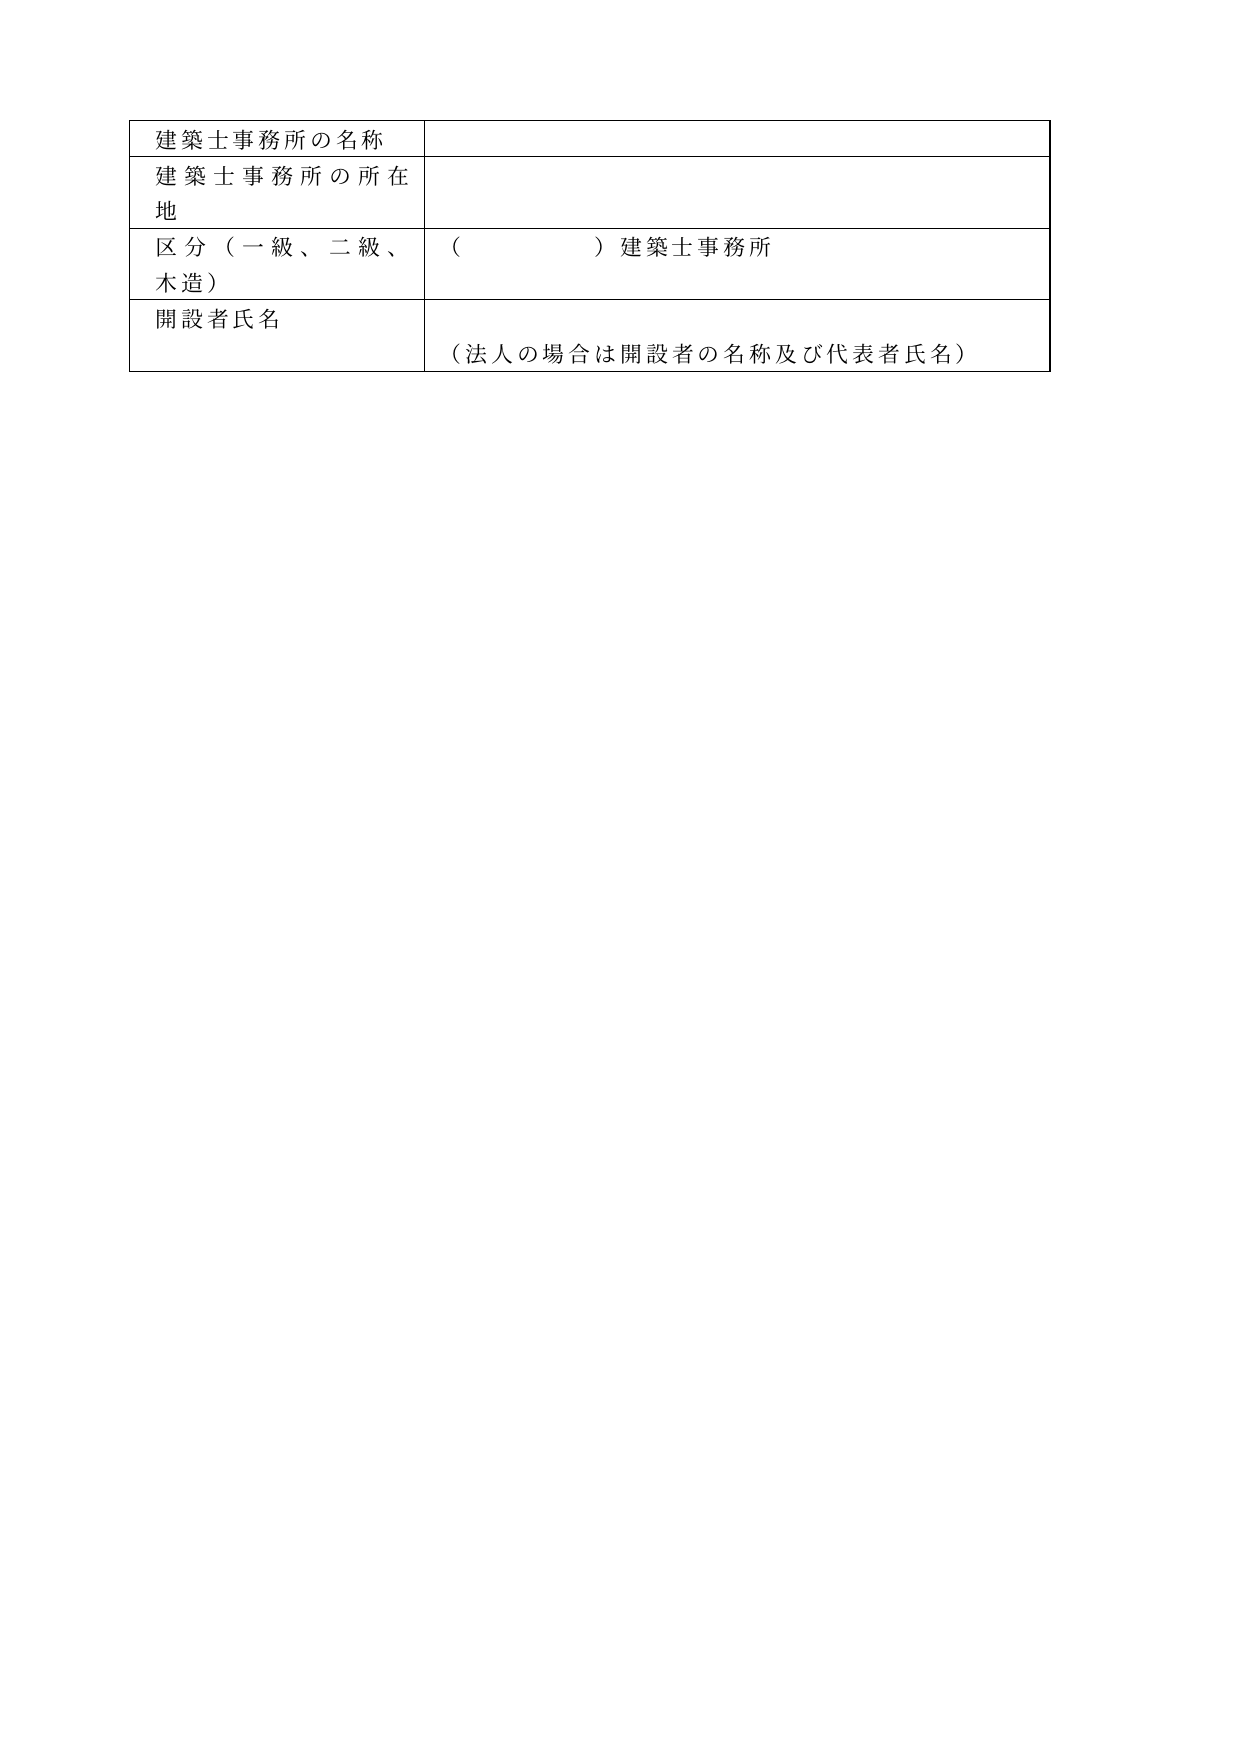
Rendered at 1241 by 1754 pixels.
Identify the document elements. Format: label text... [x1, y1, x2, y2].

table_header 建築士事務所の名称 [130, 121, 424, 156]
table_cell 開設者氏名 [130, 300, 424, 371]
table_cell （ ）建築士事務所 [425, 229, 1049, 299]
table_cell （法人の場合は開設者の名称及び代表者氏名） [425, 300, 1049, 371]
table_cell [425, 157, 1049, 228]
table_cell 区分（一級、二級、木造） [130, 229, 424, 299]
table_header [425, 121, 1049, 156]
table_cell 建築士事務所の所在地 [130, 157, 424, 228]
